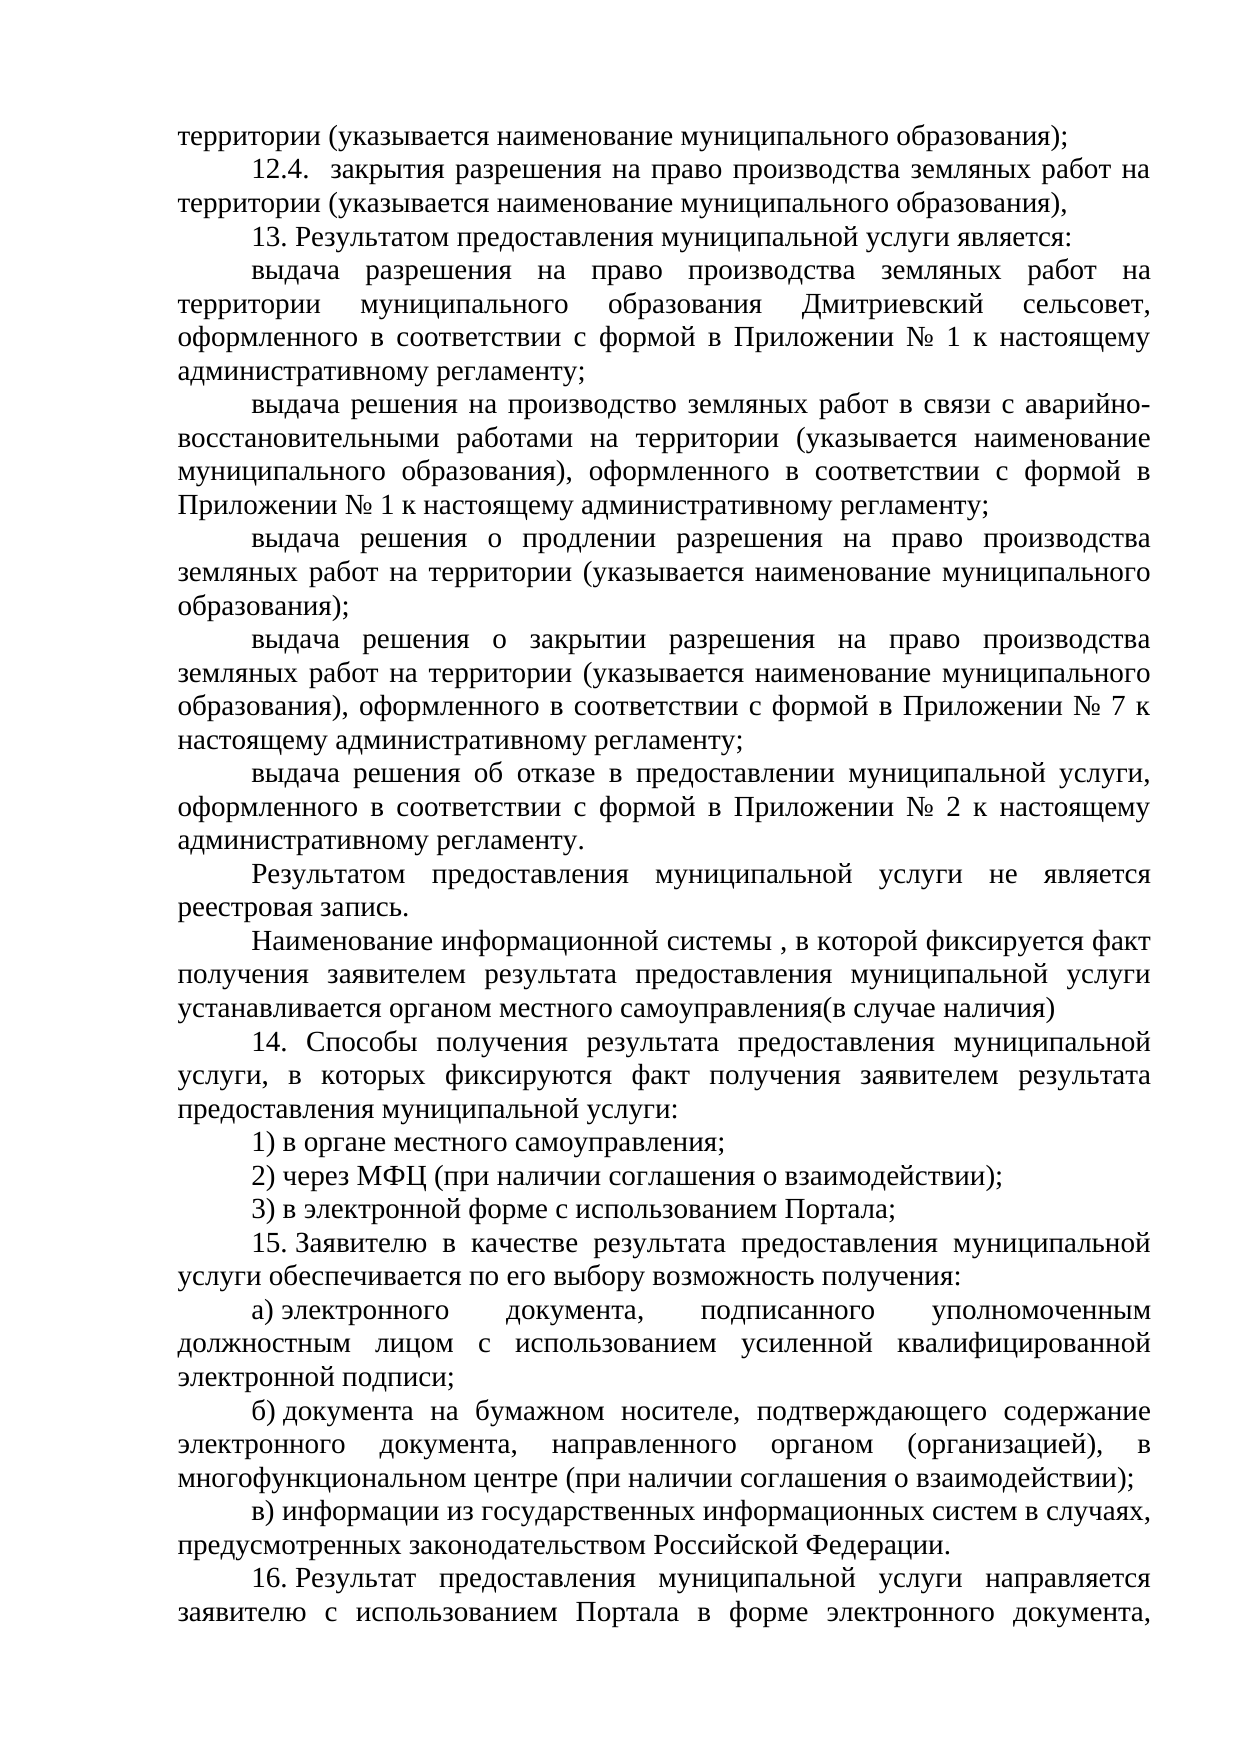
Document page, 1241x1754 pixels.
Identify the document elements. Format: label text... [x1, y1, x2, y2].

text б) документа на бумажном носителе, подтверждающего содержание электронного документа, направленного органом (организацией), в многофункциональном центре (при наличии соглашения о взаимодействии); [177, 1393, 1152, 1493]
text 12.4. закрытия разрешения на право производства земляных работ на территории (указывается наименование муниципального образования), [177, 152, 1152, 219]
text выдача решения об отказе в предоставлении муниципальной услуги, оформленного в соответствии с формой в Приложении № 2 к настоящему административному регламенту. [177, 755, 1152, 856]
text выдача решения на производство земляных работ в связи с аварийно-восстановительными работами на территории (указывается наименование муниципального образования), оформленного в соответствии с формой в Приложении № 1 к настоящему административному регламенту; [177, 386, 1152, 521]
text 13. Результатом предоставления муниципальной услуги является: [177, 219, 1152, 252]
text Результатом предоставления муниципальной услуги не является реестровая запись. [177, 856, 1152, 923]
text 1) в органе местного самоуправления; [177, 1124, 1152, 1158]
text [177, 1560, 1152, 1627]
text а) электронного документа, подписанного уполномоченным должностным лицом с использованием усиленной квалифицированной электронной подписи; [177, 1292, 1152, 1393]
text 2) через МФЦ (при наличии соглашения о взаимодействии); [177, 1158, 1152, 1191]
text Наименование информационной системы , в которой фиксируется факт получения заявителем результата предоставления муниципальной услуги устанавливается органом местного самоуправления(в случае наличия) [177, 923, 1152, 1024]
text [177, 118, 1152, 152]
text 3) в электронной форме с использованием Портала; [177, 1191, 1152, 1225]
text 14. Способы получения результата предоставления муниципальной услуги, в которых фиксируются факт получения заявителем результата предоставления муниципальной услуги: [177, 1024, 1152, 1124]
text в) информации из государственных информационных систем в случаях, предусмотренных законодательством Российской Федерации. [177, 1493, 1152, 1560]
text выдача решения о продлении разрешения на право производства земляных работ на территории (указывается наименование муниципального образования); [177, 521, 1152, 621]
text выдача решения о закрытии разрешения на право производства земляных работ на территории (указывается наименование муниципального образования), оформленного в соответствии с формой в Приложении № 7 к настоящему административному регламенту; [177, 621, 1152, 755]
text выдача разрешения на право производства земляных работ на территории муниципального образования Дмитриевский сельсовет, оформленного в соответствии с формой в Приложении № 1 к настоящему административному регламенту; [177, 252, 1152, 386]
text 15. Заявителю в качестве результата предоставления муниципальной услуги обеспечивается по его выбору возможность получения: [177, 1225, 1152, 1292]
